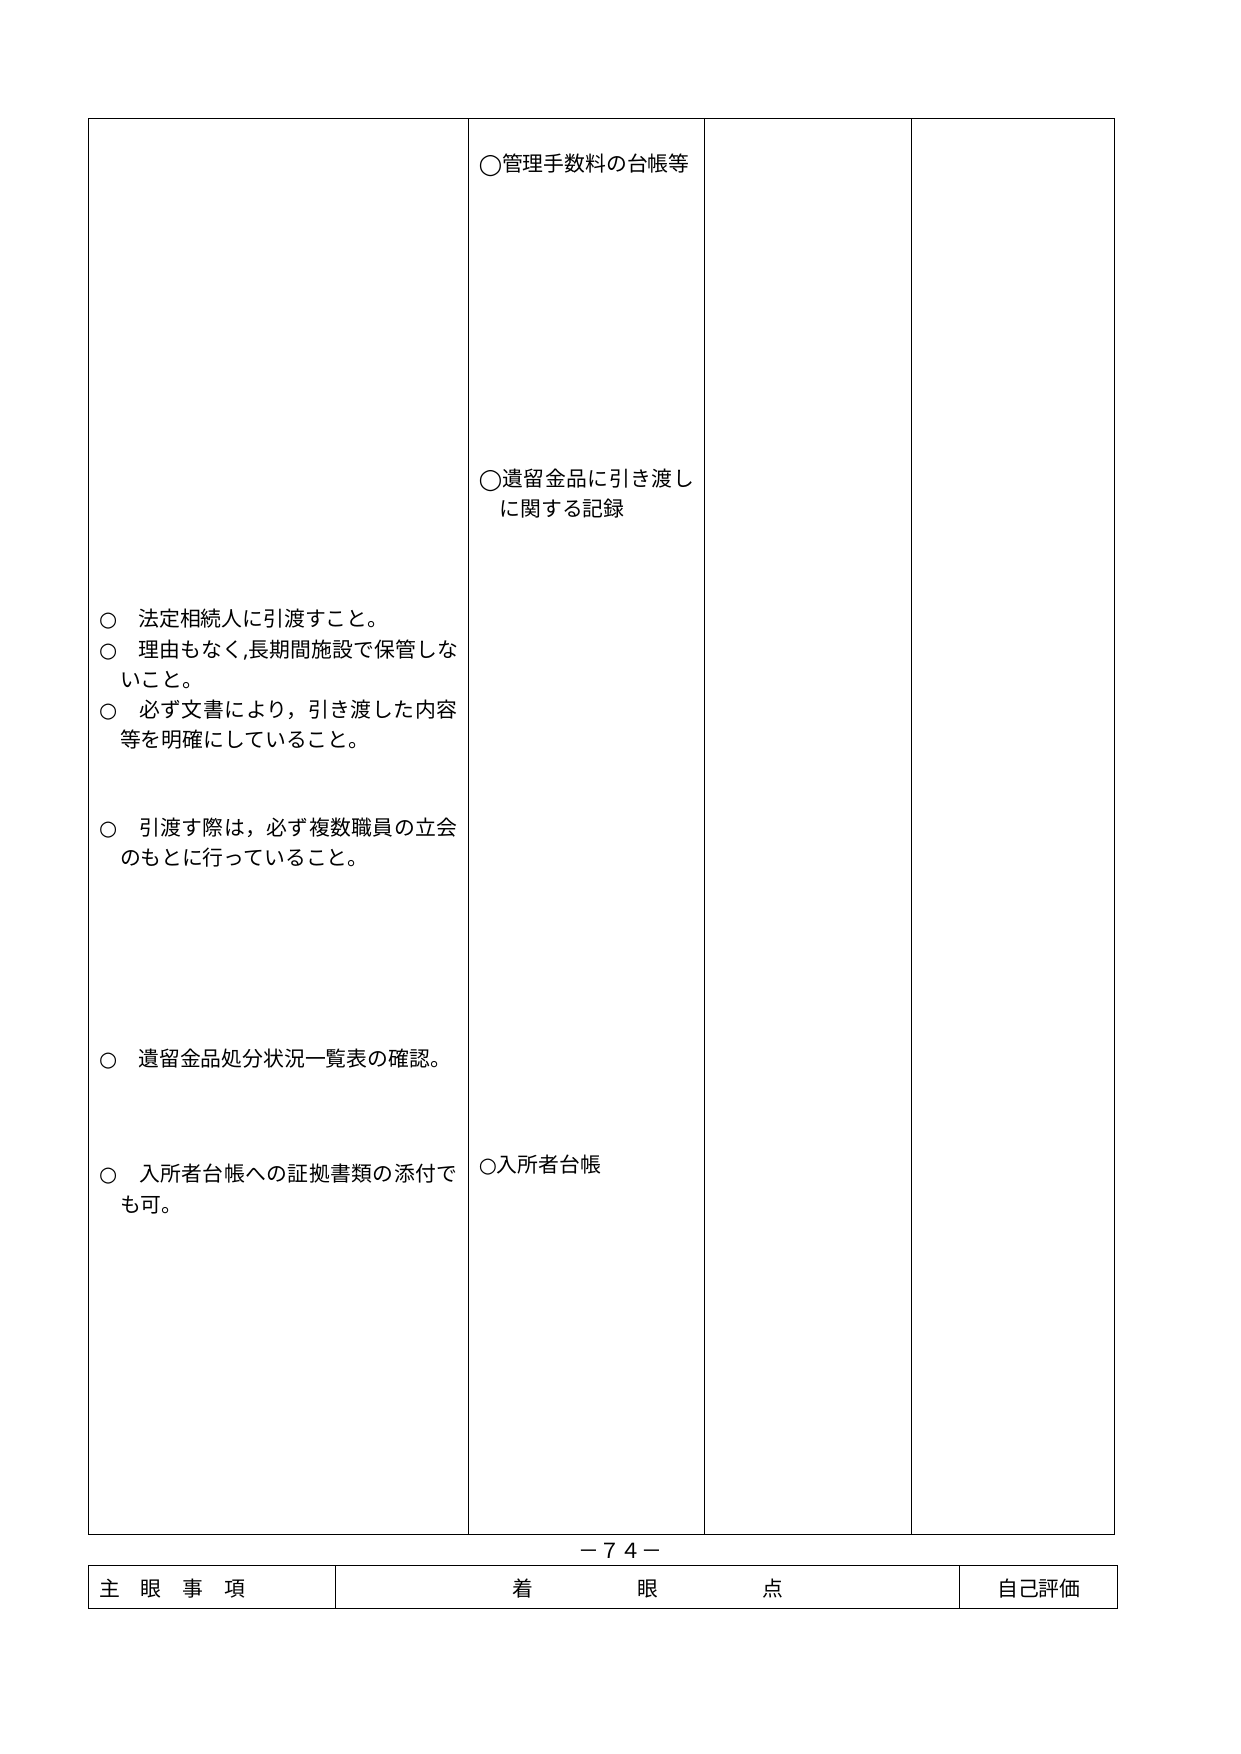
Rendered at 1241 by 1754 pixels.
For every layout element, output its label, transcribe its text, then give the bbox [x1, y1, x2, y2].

table_header 自己評価 [960, 1566, 1117, 1608]
table_cell [705, 119, 911, 1254]
table_cell [705, 1254, 911, 1534]
table_cell ◯管理手数料の台帳等 ◯遺留金品に引き渡しに関する記録 ○入所者台帳 [469, 119, 704, 1534]
table_header 着 眼 点 [336, 1566, 959, 1608]
table_cell ○ 法定相続人に引渡すこと。 ○ 理由もなく,長期間施設で保管しないこと。 ○ 必ず文書により，引き渡した内容等を明確にしていること。 ○ 引渡す際は，必ず複数職員の立会のもとに行っていること。 ○ 遺留金品処分状況一覧表の確認。 ○ 入所者台帳への証拠書類の添付でも可。 [89, 119, 468, 1534]
table_cell [912, 1254, 1114, 1534]
text －７４－ [89, 1535, 1152, 1565]
table_cell [912, 119, 1114, 1254]
table_header 主 眼 事 項 [89, 1566, 335, 1608]
